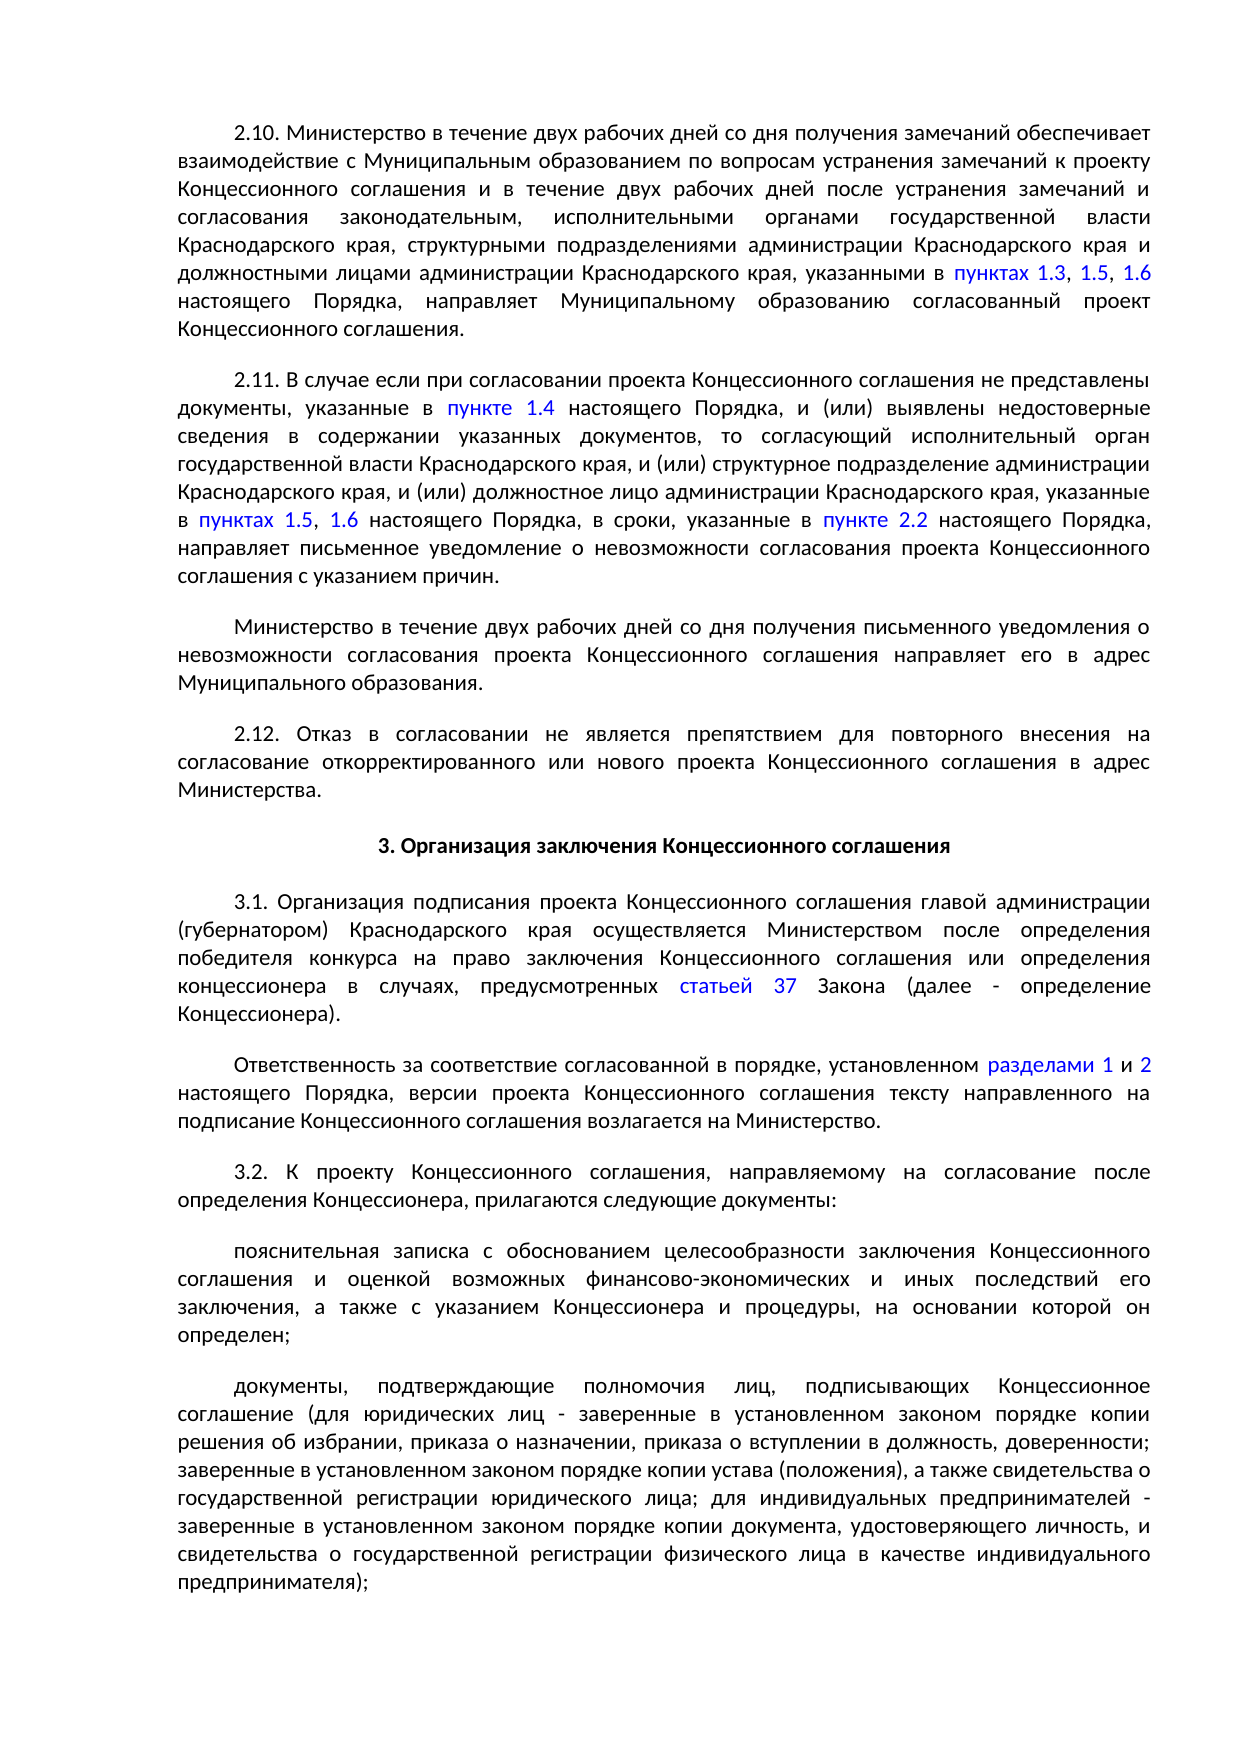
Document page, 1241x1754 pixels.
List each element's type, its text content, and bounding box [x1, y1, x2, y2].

text Ответственность за соответствие согласованной в порядке, установленном разделами 1 и 2 настоящего Порядка, версии проекта Концессионного соглашения тексту направленного на подписание Концессионного соглашения возлагается на Министерство. [177, 1050, 1152, 1134]
text 2.12. Отказ в согласовании не является препятствием для повторного внесения на согласование откорректированного или нового проекта Концессионного соглашения в адрес Министерства. [177, 719, 1152, 803]
text 3.2. К проекту Концессионного соглашения, направляемому на согласование после определения Концессионера, прилагаются следующие документы: [177, 1157, 1152, 1213]
text Министерство в течение двух рабочих дней со дня получения письменного уведомления о невозможности согласования проекта Концессионного соглашения направляет его в адрес Муниципального образования. [177, 612, 1152, 696]
title 3. Организация заключения Концессионного соглашения [177, 831, 1152, 859]
text пояснительная записка с обоснованием целесообразности заключения Концессионного соглашения и оценкой возможных финансово-экономических и иных последствий его заключения, а также с указанием Концессионера и процедуры, на основании которой он определен; [177, 1236, 1152, 1348]
text 3.1. Организация подписания проекта Концессионного соглашения главой администрации (губернатором) Краснодарского края осуществляется Министерством после определения победителя конкурса на право заключения Концессионного соглашения или определения концессионера в случаях, предусмотренных статьей 37 Закона (далее - определение Концессионера). [177, 887, 1152, 1027]
text документы, подтверждающие полномочия лиц, подписывающих Концессионное соглашение (для юридических лиц - заверенные в установленном законом порядке копии решения об избрании, приказа о назначении, приказа о вступлении в должность, доверенности; заверенные в установленном законом порядке копии устава (положения), а также свидетельства о государственной регистрации юридического лица; для индивидуальных предпринимателей - заверенные в установленном законом порядке копии документа, удостоверяющего личность, и свидетельства о государственной регистрации физического лица в качестве индивидуального предпринимателя); [177, 1371, 1152, 1596]
text 2.10. Министерство в течение двух рабочих дней со дня получения замечаний обеспечивает взаимодействие с Муниципальным образованием по вопросам устранения замечаний к проекту Концессионного соглашения и в течение двух рабочих дней после устранения замечаний и согласования законодательным, исполнительными органами государственной власти Краснодарского края, структурными подразделениями администрации Краснодарского края и должностными лицами администрации Краснодарского края, указанными в пунктах 1.3, 1.5, 1.6 настоящего Порядка, направляет Муниципальному образованию согласованный проект Концессионного соглашения. [177, 118, 1152, 342]
text 2.11. В случае если при согласовании проекта Концессионного соглашения не представлены документы, указанные в пункте 1.4 настоящего Порядка, и (или) выявлены недостоверные сведения в содержании указанных документов, то согласующий исполнительный орган государственной власти Краснодарского края, и (или) структурное подразделение администрации Краснодарского края, и (или) должностное лицо администрации Краснодарского края, указанные в пунктах 1.5, 1.6 настоящего Порядка, в сроки, указанные в пункте 2.2 настоящего Порядка, направляет письменное уведомление о невозможности согласования проекта Концессионного соглашения с указанием причин. [177, 365, 1152, 589]
